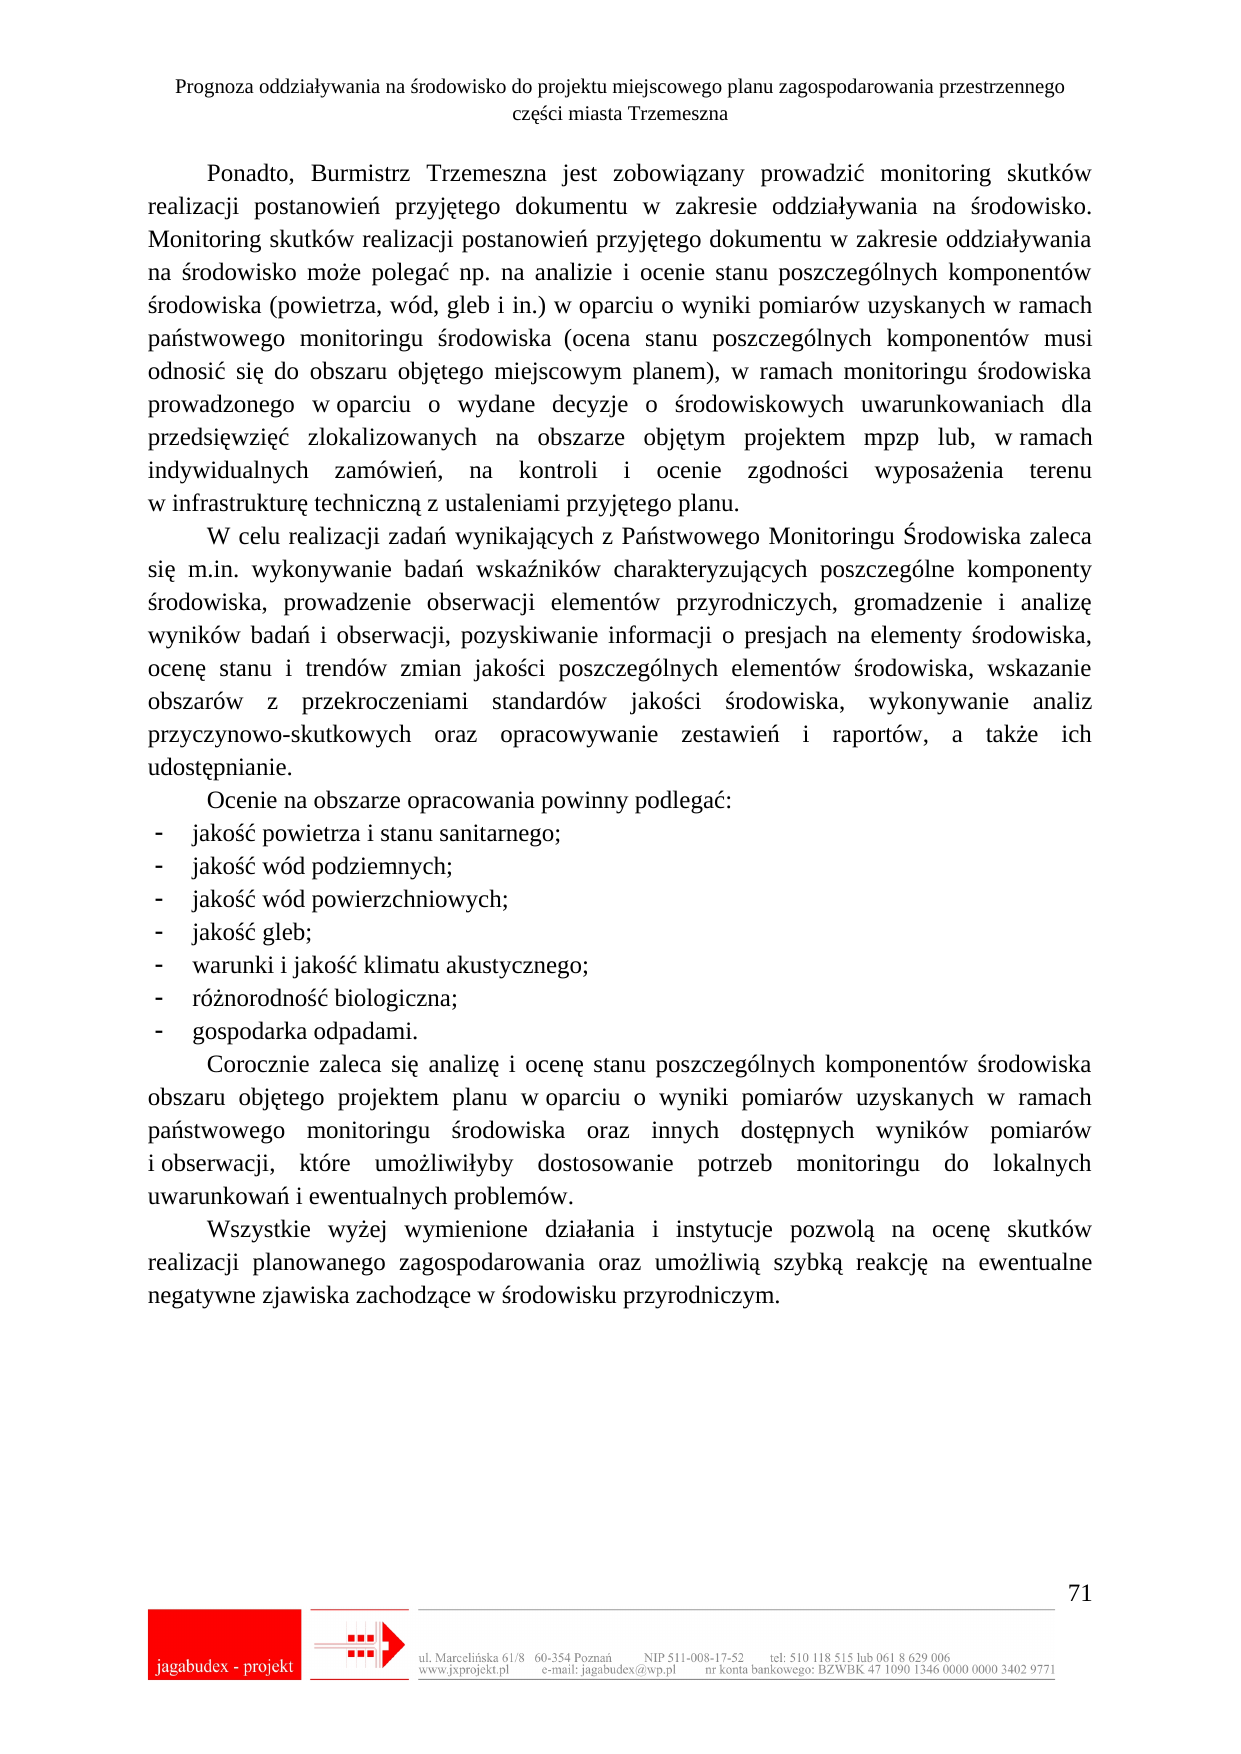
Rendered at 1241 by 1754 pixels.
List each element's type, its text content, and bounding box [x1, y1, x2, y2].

list jakość gleb; [154, 917, 1093, 946]
list jakość wód podziemnych; [154, 851, 1093, 880]
list różnorodność biologiczna; [154, 983, 1093, 1012]
list jakość wód powierzchniowych; [154, 884, 1093, 913]
text Ponadto, Burmistrz Trzemeszna jest zobowiązany prowadzić monitoring skutków realizacji postanowień przyjętego dokumentu w zakresie oddziaływania na środowisko. Monitoring skutków realizacji postanowień przyjętego dokumentu w zakresie oddziaływania na środowisko może polegać np. na analizie i ocenie stanu poszczególnych komponentów środowiska (powietrza, wód, gleb i in.) w oparciu o wyniki pomiarów uzyskanych w ramach państwowego monitoringu środowiska (ocena stanu poszczególnych komponentów musi odnosić się do obszaru objętego miejscowym planem), w ramach monitoringu środowiska prowadzonego w oparciu o wydane decyzje o środowiskowych uwarunkowaniach dla przedsięwzięć zlokalizowanych na obszarze objętym projektem mpzp lub, w ramach indywidualnych zamówień, na kontroli i ocenie zgodności wyposażenia terenu w infrastrukturę techniczną z ustaleniami przyjętego planu. [148, 158, 1093, 517]
list gospodarka odpadami. [154, 1016, 1093, 1045]
picture [147, 1606, 1056, 1681]
text Wszystkie wyżej wymienione działania i instytucje pozwolą na ocenę skutków realizacji planowanego zagospodarowania oraz umożliwią szybką reakcję na ewentualne negatywne zjawiska zachodzące w środowisku przyrodniczym. [148, 1214, 1093, 1309]
list jakość powietrza i stanu sanitarnego; [154, 818, 1093, 847]
text W celu realizacji zadań wynikających z Państwowego Monitoringu Środowiska zaleca się m.in. wykonywanie badań wskaźników charakteryzujących poszczególne komponenty środowiska, prowadzenie obserwacji elementów przyrodniczych, gromadzenie i analizę wyników badań i obserwacji, pozyskiwanie informacji o presjach na elementy środowiska, ocenę stanu i trendów zmian jakości poszczególnych elementów środowiska, wskazanie obszarów z przekroczeniami standardów jakości środowiska, wykonywanie analiz przyczynowo-skutkowych oraz opracowywanie zestawień i raportów, a także ich udostępnianie. [148, 521, 1093, 781]
text Corocznie zaleca się analizę i ocenę stanu poszczególnych komponentów środowiska obszaru objętego projektem planu w oparciu o wyniki pomiarów uzyskanych w ramach państwowego monitoringu środowiska oraz innych dostępnych wyników pomiarów i obserwacji, które umożliwiłyby dostosowanie potrzeb monitoringu do lokalnych uwarunkowań i ewentualnych problemów. [148, 1049, 1093, 1210]
list warunki i jakość klimatu akustycznego; [154, 950, 1093, 979]
text Ocenie na obszarze opracowania powinny podlegać: [148, 785, 1093, 814]
